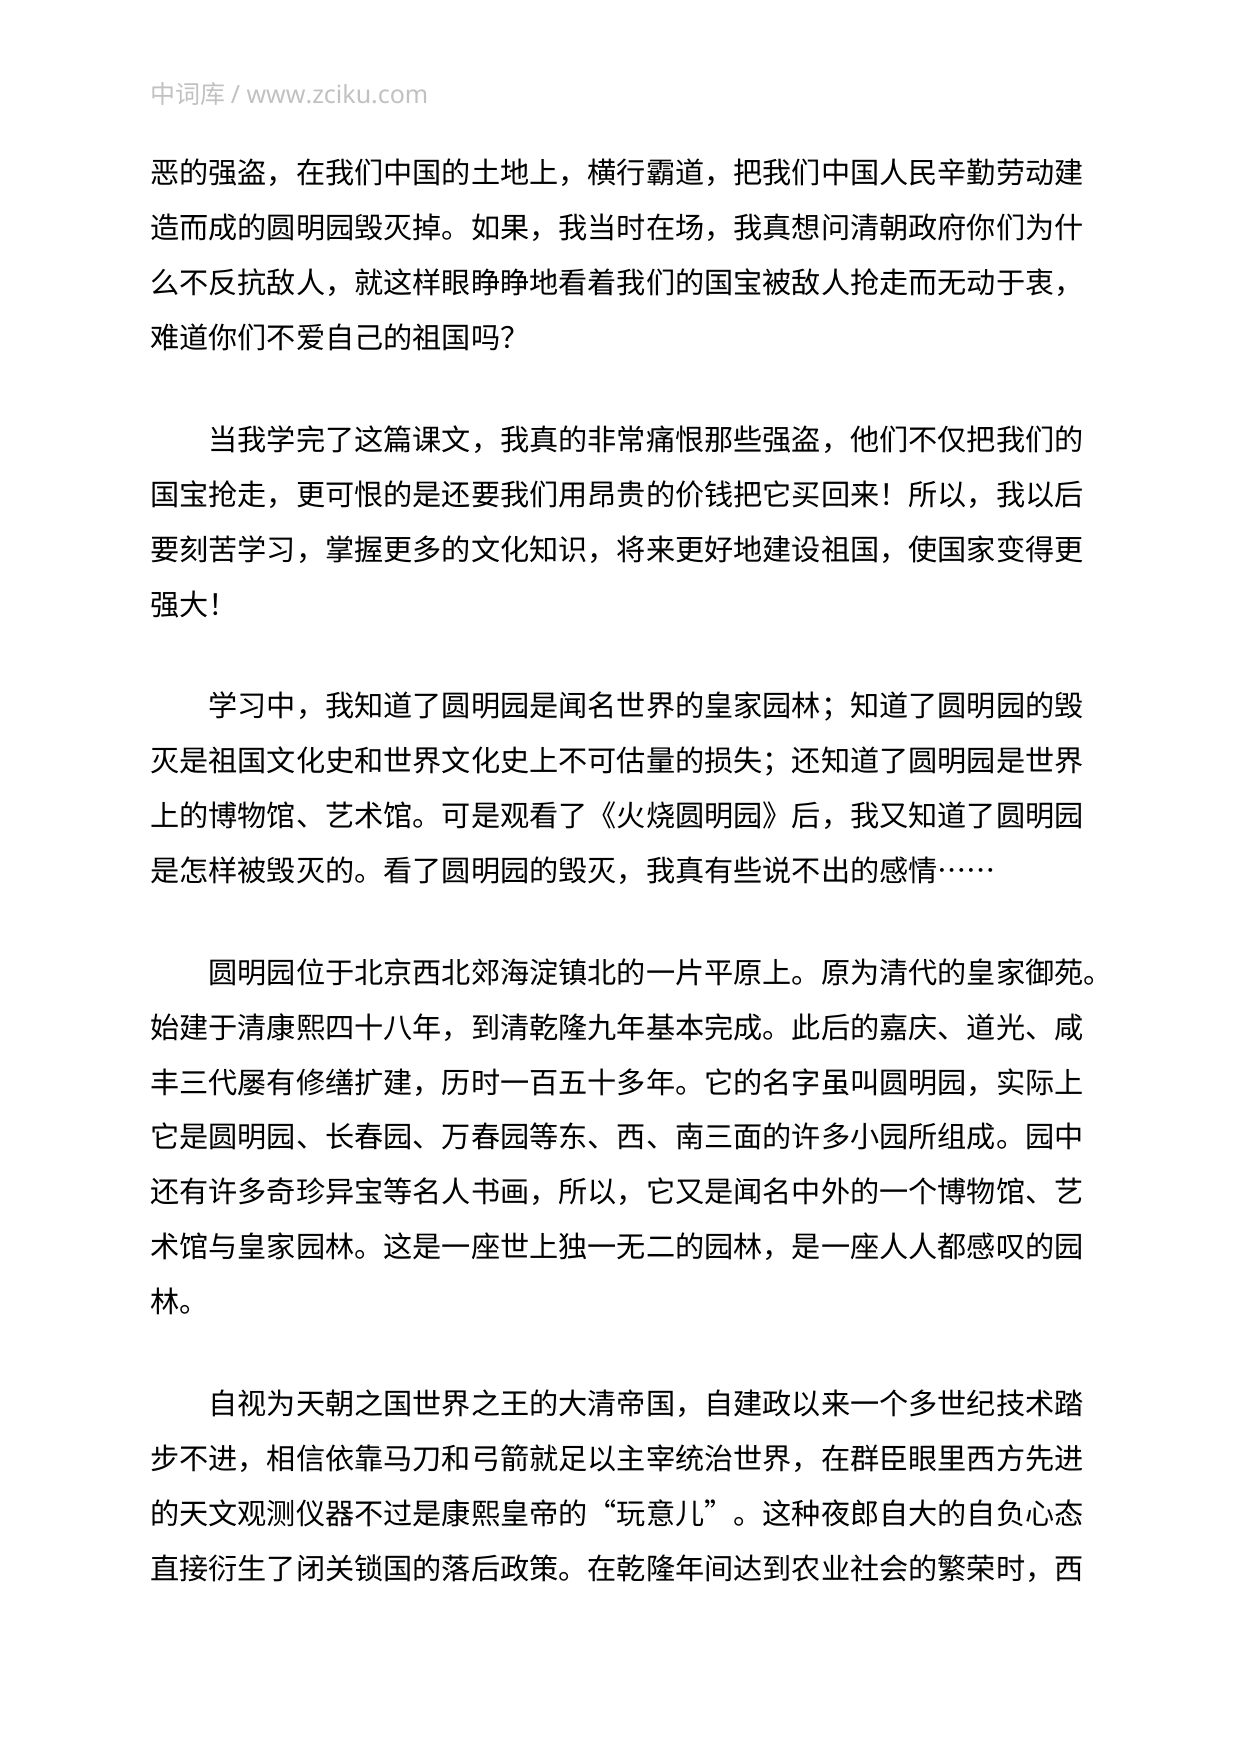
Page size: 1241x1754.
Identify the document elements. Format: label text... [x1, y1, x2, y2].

text 当我学完了这篇课文，我真的非常痛恨那些强盗，他们不仅把我们的国宝抢走，更可恨的是还要我们用昂贵的价钱把它买回来！所以，我以后要刻苦学习，掌握更多的文化知识，将来更好地建设祖国，使国家变得更强大！ [150, 416, 1090, 623]
text 圆明园位于北京西北郊海淀镇北的一片平原上。原为清代的皇家御苑。始建于清康熙四十八年，到清乾隆九年基本完成。此后的嘉庆、道光、咸丰三代屡有修缮扩建，历时一百五十多年。它的名字虽叫圆明园，实际上它是圆明园、长春园、万春园等东、西、南三面的许多小园所组成。园中还有许多奇珍异宝等名人书画，所以，它又是闻名中外的一个博物馆、艺术馆与皇家园林。这是一座世上独一无二的园林，是一座人人都感叹的园林。 [150, 949, 1090, 1321]
text 学习中，我知道了圆明园是闻名世界的皇家园林；知道了圆明园的毁灭是祖国文化史和世界文化史上不可估量的损失；还知道了圆明园是世界上的博物馆、艺术馆。可是观看了《火烧圆明园》后，我又知道了圆明园是怎样被毁灭的。看了圆明园的毁灭，我真有些说不出的感情…… [150, 683, 1090, 890]
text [150, 150, 1090, 357]
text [150, 1381, 1090, 1587]
